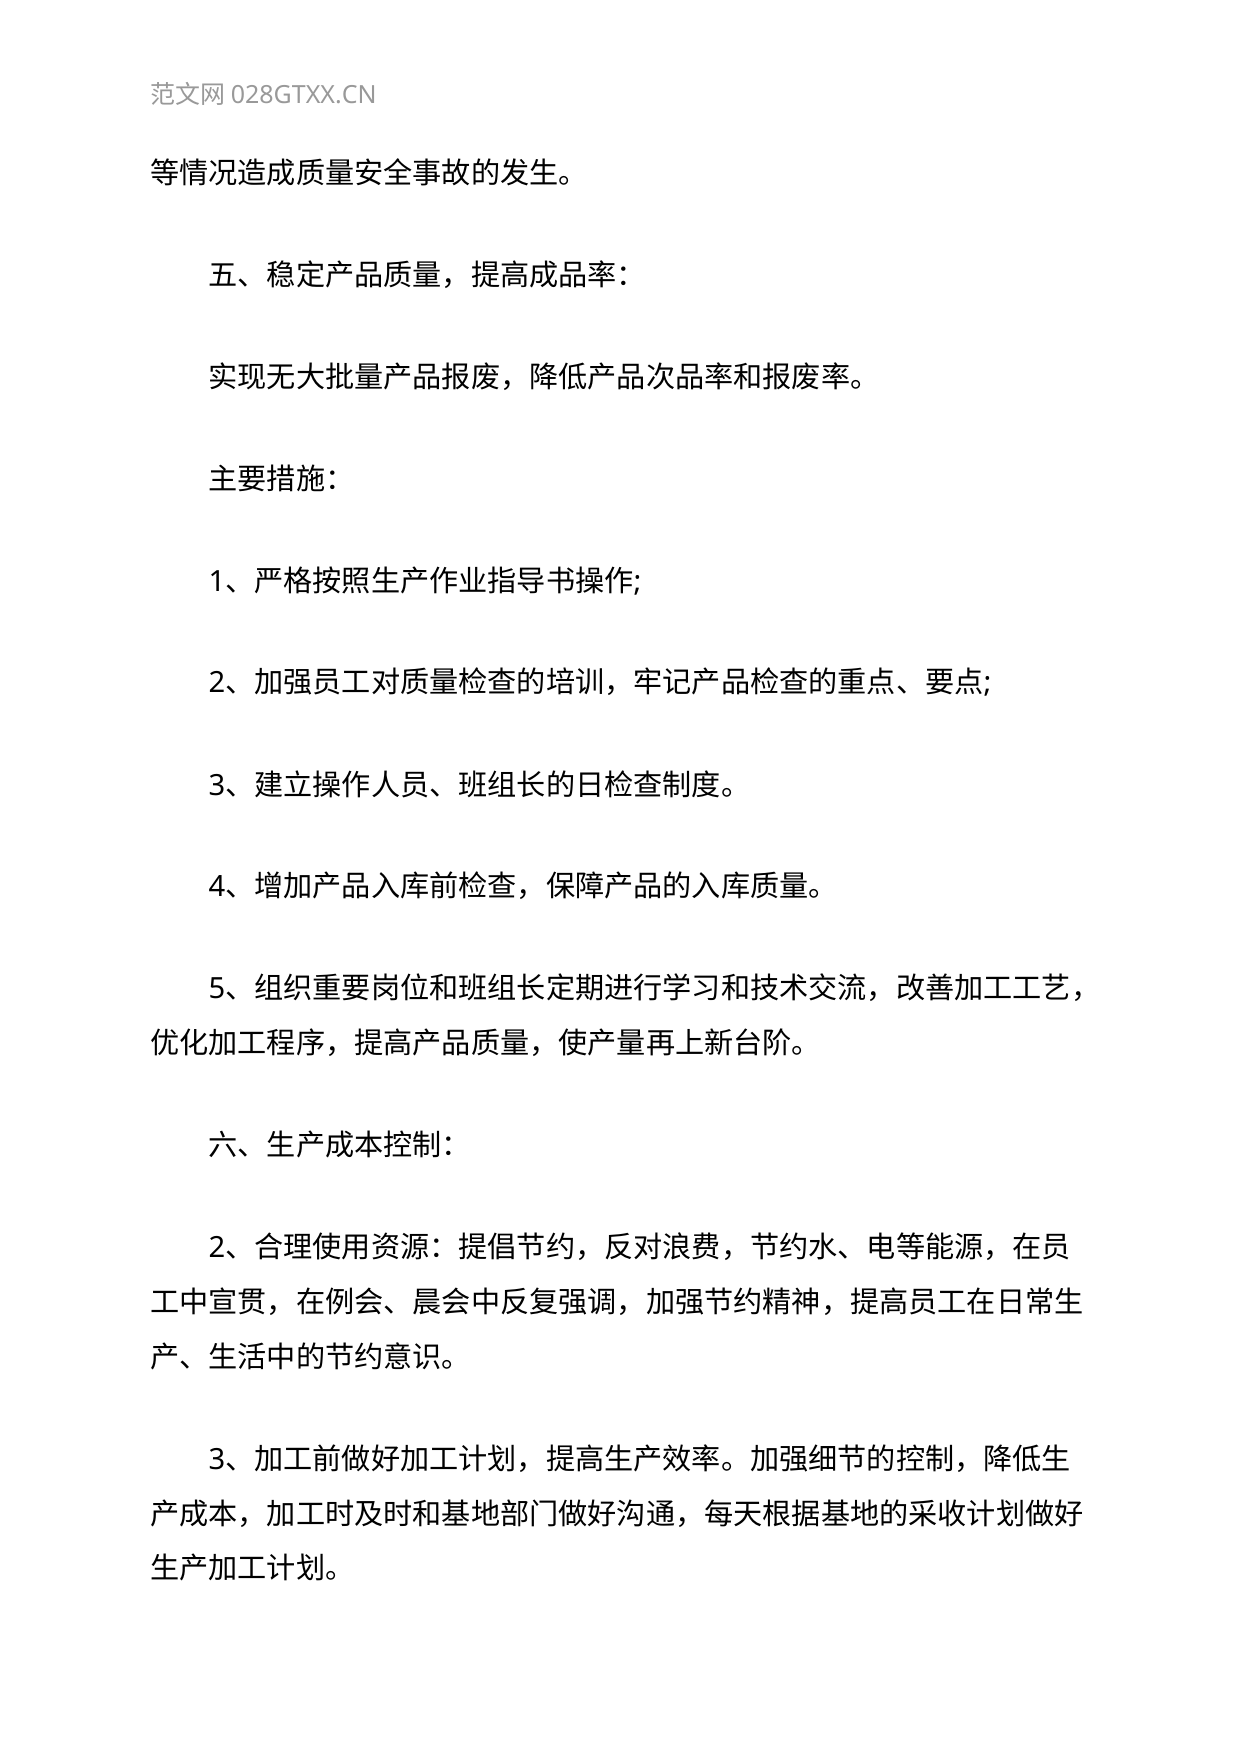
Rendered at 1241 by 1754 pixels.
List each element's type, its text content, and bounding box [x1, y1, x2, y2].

text 1、严格按照生产作业指导书操作; [150, 557, 1090, 599]
text 实现无大批量产品报废，降低产品次品率和报废率。 [150, 353, 1090, 396]
text 五、稳定产品质量，提高成品率： [150, 252, 1090, 294]
text 4、增加产品入库前检查，保障产品的入库质量。 [150, 863, 1090, 905]
text 5、组织重要岗位和班组长定期进行学习和技术交流，改善加工工艺，优化加工程序，提高产品质量，使产量再上新台阶。 [150, 965, 1090, 1062]
text 2、加强员工对质量检查的培训，牢记产品检查的重点、要点; [150, 659, 1090, 701]
text 2、合理使用资源：提倡节约，反对浪费，节约水、电等能源，在员工中宣贯，在例会、晨会中反复强调，加强节约精神，提高员工在日常生产、生活中的节约意识。 [150, 1223, 1090, 1376]
text 主要措施： [150, 455, 1090, 498]
text 3、加工前做好加工计划，提高生产效率。加强细节的控制，降低生产成本，加工时及时和基地部门做好沟通，每天根据基地的采收计划做好生产加工计划。 [150, 1435, 1090, 1587]
text 六、生产成本控制： [150, 1122, 1090, 1164]
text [150, 150, 1090, 192]
text 3、建立操作人员、班组长的日检查制度。 [150, 761, 1090, 803]
